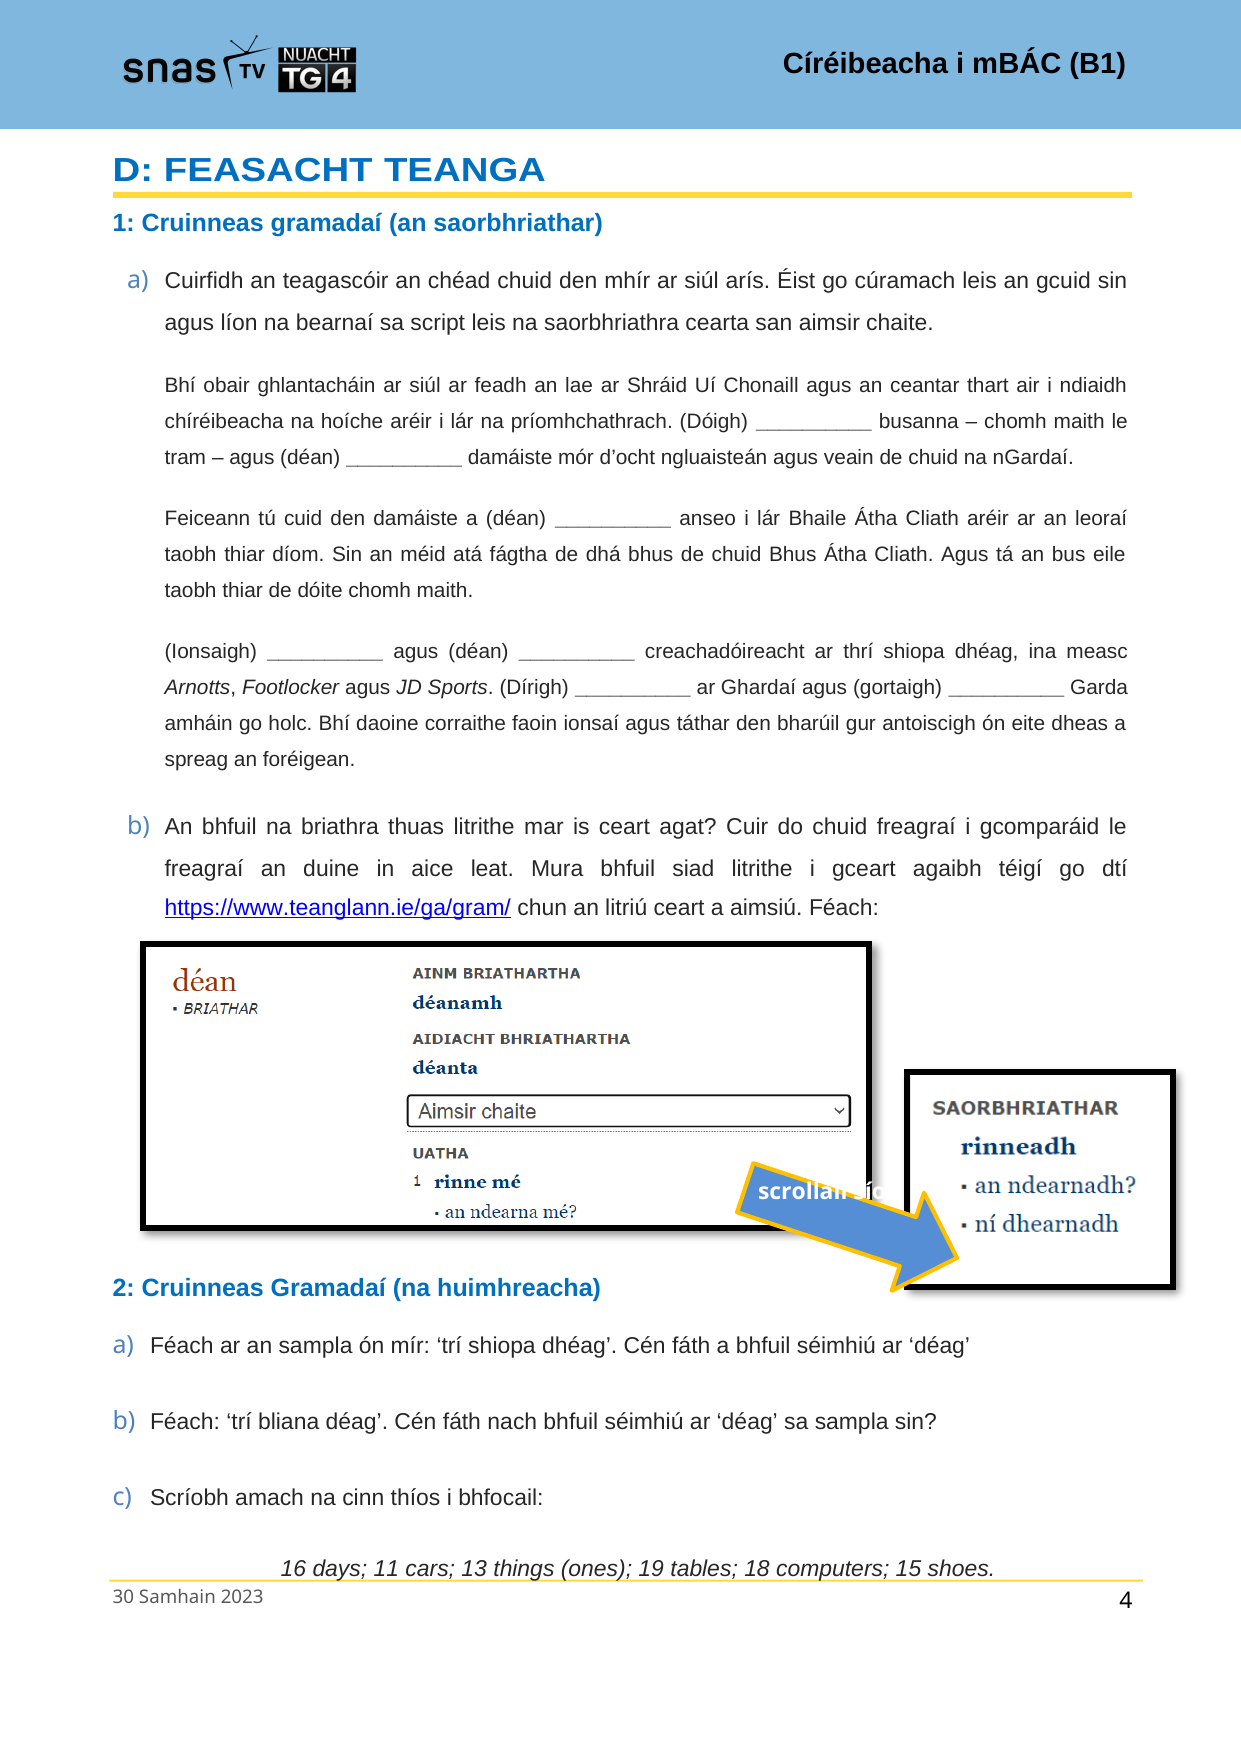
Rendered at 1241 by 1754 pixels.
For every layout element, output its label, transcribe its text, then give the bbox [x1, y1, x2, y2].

subtitle 16 days; 11 cars; 13 things (ones); 19 tables; 18 computers; 15 shoes. [150, 1555, 1128, 1581]
text Feiceann tú cuid den damáiste a (déan) __________ anseo i lár Bhaile Átha Cliath aréir ar an leoraí taobh thiar díom. Sin an méid atá fágtha de dhá bhus de chuid Bhus Átha Cliath. Agus tá an bus eile taobh thiar de dóite chomh maith. [164, 506, 1128, 602]
subtitle D: FEASACHT TEANGA [112, 150, 1128, 188]
subtitle Scríobh amach na cinn thíos i bhfocail: [112, 1479, 1128, 1513]
subtitle Féach: ‘trí bliana déag’. Cén fáth nach bhfuil séimhiú ar ‘déag’ sa sampla sin? [112, 1403, 1128, 1437]
picture [146, 947, 866, 1225]
text (Ionsaigh) __________ agus (déan) __________ creachadóireacht ar thrí shiopa dhéag, ina measc Arnotts, Footlocker agus JD Sports. (Dírigh) __________ ar Ghardaí agus (gortaigh) __________ Garda amháin go holc. Bhí daoine corraithe faoin ionsaí agus táthar den bharúil gur antoiscigh ón eite dheas a spreag an foréigean. [164, 639, 1128, 771]
list Cuirfidh an teagascóir an chéad chuid den mhír ar siúl arís. Éist go cúramach leis an gcuid sin agus líon na bearnaí sa script leis na saorbhriathra cearta san aimsir chaite. [127, 262, 1128, 335]
subtitle 1: Cruinneas gramadaí (an saorbhriathar) [112, 198, 1128, 237]
picture [910, 1075, 1170, 1284]
subtitle Féach ar an sampla ón mír: ‘trí shiopa dhéag’. Cén fáth a bhfuil séimhiú ar ‘déag’ [112, 1327, 1128, 1361]
text Bhí obair ghlantacháin ar siúl ar feadh an lae ar Shráid Uí Chonaill agus an ceantar thart air i ndiaidh chíréibeacha na hoíche aréir i lár na príomhchathrach. (Dóigh) __________ busanna – chomh maith le tram – agus (déan) __________ damáiste mór d’ocht ngluaisteán agus veain de chuid na nGardaí. [164, 373, 1128, 469]
list An bhfuil na briathra thuas litrithe mar is ceart agat? Cuir do chuid freagraí i gcomparáid le freagraí an duine in aice leat. Mura bhfuil siad litrithe i gceart agaibh téigí go dtí https://www.teanglann.ie/ga/gram/ chun an litriú ceart a aimsiú. Féach: [127, 808, 1128, 921]
subtitle 2: Cruinneas Gramadaí (na huimhreacha) [112, 1273, 1128, 1302]
picture [112, 25, 365, 112]
